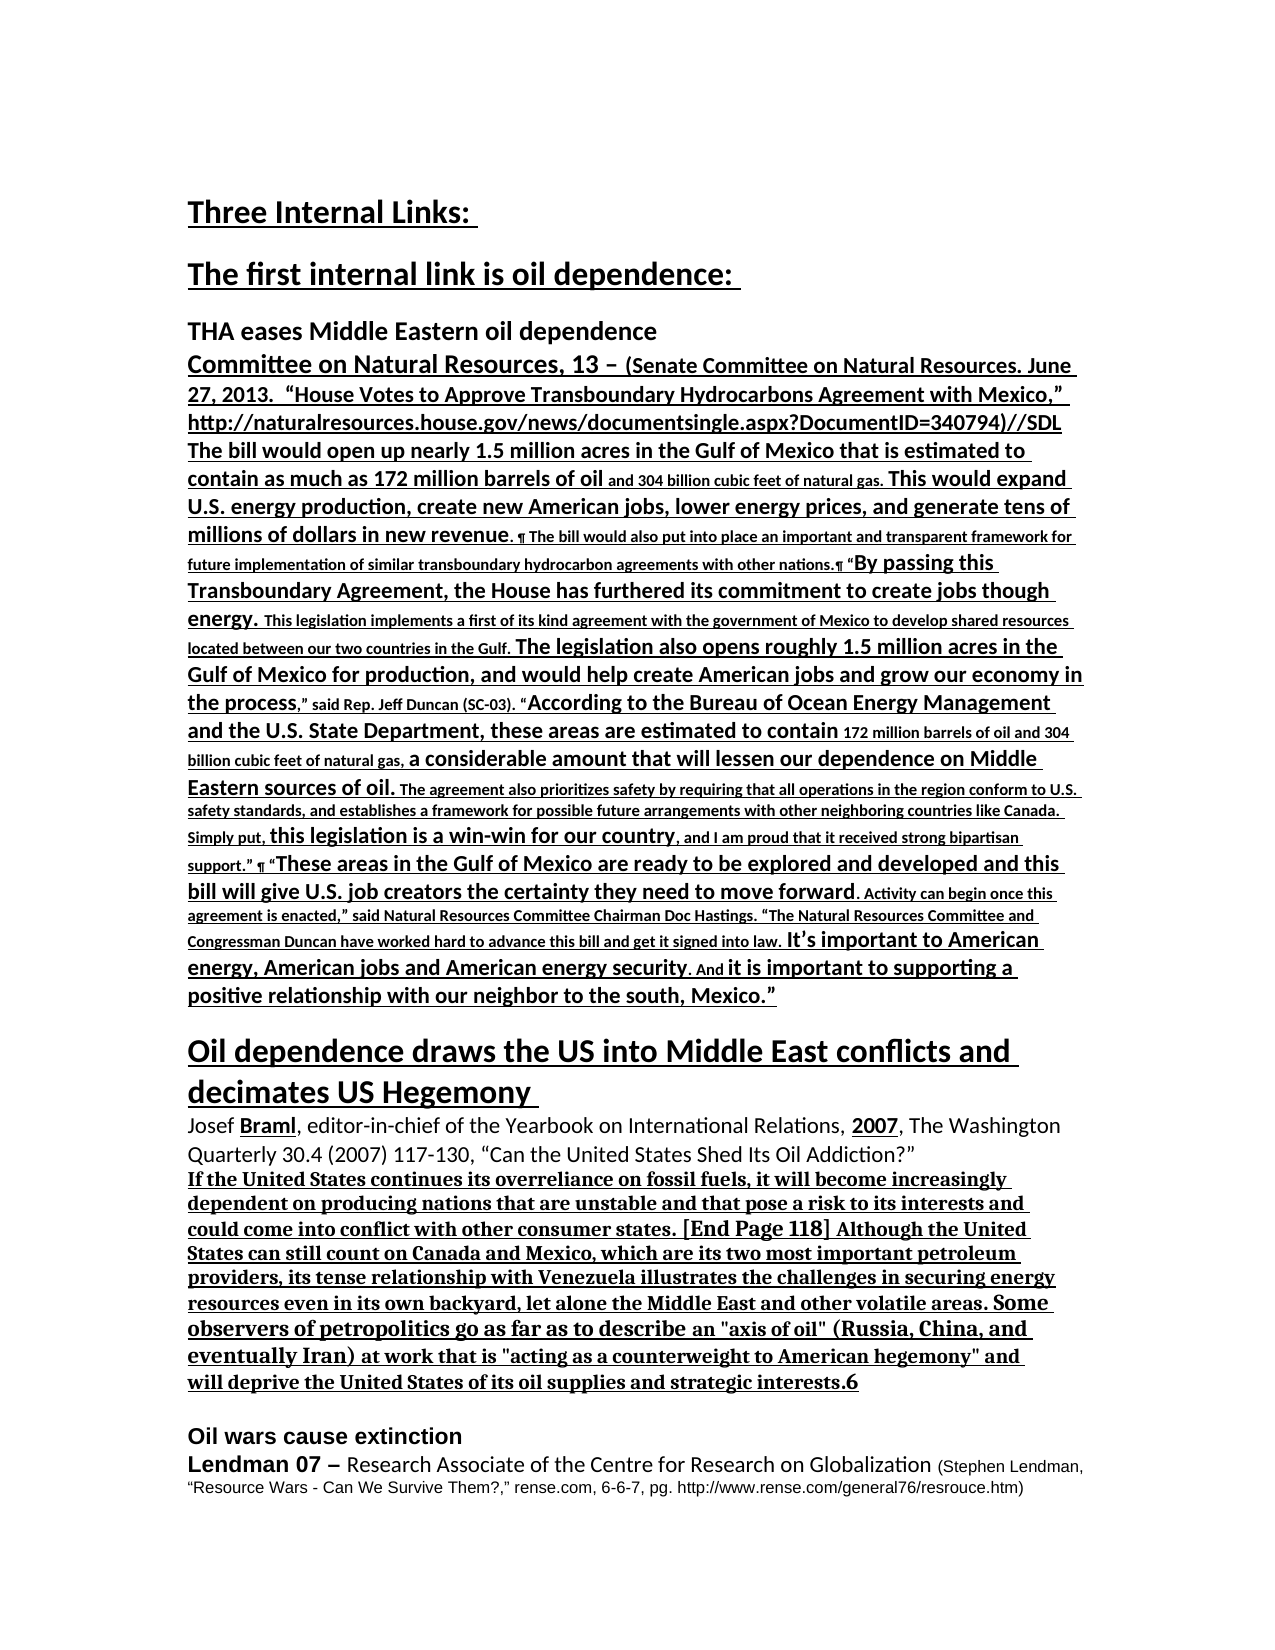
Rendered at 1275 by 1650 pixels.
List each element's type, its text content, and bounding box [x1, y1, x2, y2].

subtitle The first internal link is oil dependence: [187, 253, 1087, 293]
text If the United States continues its overreliance on fossil fuels, it will become increasingly dependent on producing nations that are unstable and that pose a risk to its interests and could come into conflict with other consumer states. [End Page 118] Although the United States can still count on Canada and Mexico, which are its two most important petroleum providers, its tense relationship with Venezuela illustrates the challenges in securing energy resources even in its own backyard, let alone the Middle East and other volatile areas. Some observers of petropolitics go as far as to describe an "axis of oil" (Russia, China, and eventually Iran) at work that is "acting as a counterweight to American hegemony" and will deprive the United States of its oil supplies and strategic interests.6 [187, 1168, 1057, 1395]
subtitle Oil dependence draws the US into Middle East conflicts and decimates US Hegemony [187, 1030, 1087, 1112]
text The bill would open up nearly 1.5 million acres in the Gulf of Mexico that is estimated to contain as much as 172 million barrels of oil and 304 billion cubic feet of natural gas. This would expand U.S. energy production, create new American jobs, lower energy prices, and generate tens of millions of dollars in new revenue. ¶ The bill would also put into place an important and transparent framework for future implementation of similar transboundary hydrocarbon agreements with other nations.¶ “By passing this Transboundary Agreement, the House has furthered its commitment to create jobs though energy. This legislation implements a first of its kind agreement with the government of Mexico to develop shared resources located between our two countries in the Gulf. The legislation also opens roughly 1.5 million acres in the Gulf of Mexico for production, and would help create American jobs and grow our economy in the process,” said Rep. Jeff Duncan (SC-03). “According to the Bureau of Ocean Energy Management and the U.S. State Department, these areas are estimated to contain 172 million barrels of oil and 304 billion cubic feet of natural gas, a considerable amount that will lessen our dependence on Middle Eastern sources of oil. The agreement also prioritizes safety by requiring that all operations in the region conform to U.S. safety standards, and establishes a framework for possible future arrangements with other neighboring countries like Canada. Simply put, this legislation is a win-win for our country, and I am proud that it received strong bipartisan support.” ¶ “These areas in the Gulf of Mexico are ready to be explored and developed and this bill will give U.S. job creators the certainty they need to move forward. Activity can begin once this agreement is enacted,” said Natural Resources Committee Chairman Doc Hastings. “The Natural Resources Committee and Congressman Duncan have worked hard to advance this bill and get it signed into law. It’s important to American energy, American jobs and American energy security. And it is important to supporting a positive relationship with our neighbor to the south, Mexico.” [187, 436, 1087, 1009]
text Josef Braml, editor-in-chief of the Yearbook on International Relations, 2007, The Washington Quarterly 30.4 (2007) 117-130, “Can the United States Shed Its Oil Addiction?” [187, 1112, 1087, 1168]
subtitle THA eases Middle Eastern oil dependence [187, 314, 1087, 347]
text Committee on Natural Resources, 13 – (Senate Committee on Natural Resources. June 27, 2013. “House Votes to Approve Transboundary Hydrocarbons Agreement with Mexico,” http://naturalresources.house.gov/news/documentsingle.aspx?DocumentID=340794)//SDL [187, 347, 1087, 436]
text Lendman 07 – Research Associate of the Centre for Research on Globalization (Stephen Lendman, “Resource Wars - Can We Survive Them?,” rense.com, 6-6-7, pg. http://www.rense.com/general76/resrouce.htm) [187, 1450, 1087, 1497]
subtitle Three Internal Links: [187, 191, 1087, 232]
text Oil wars cause extinction [187, 1423, 1087, 1450]
